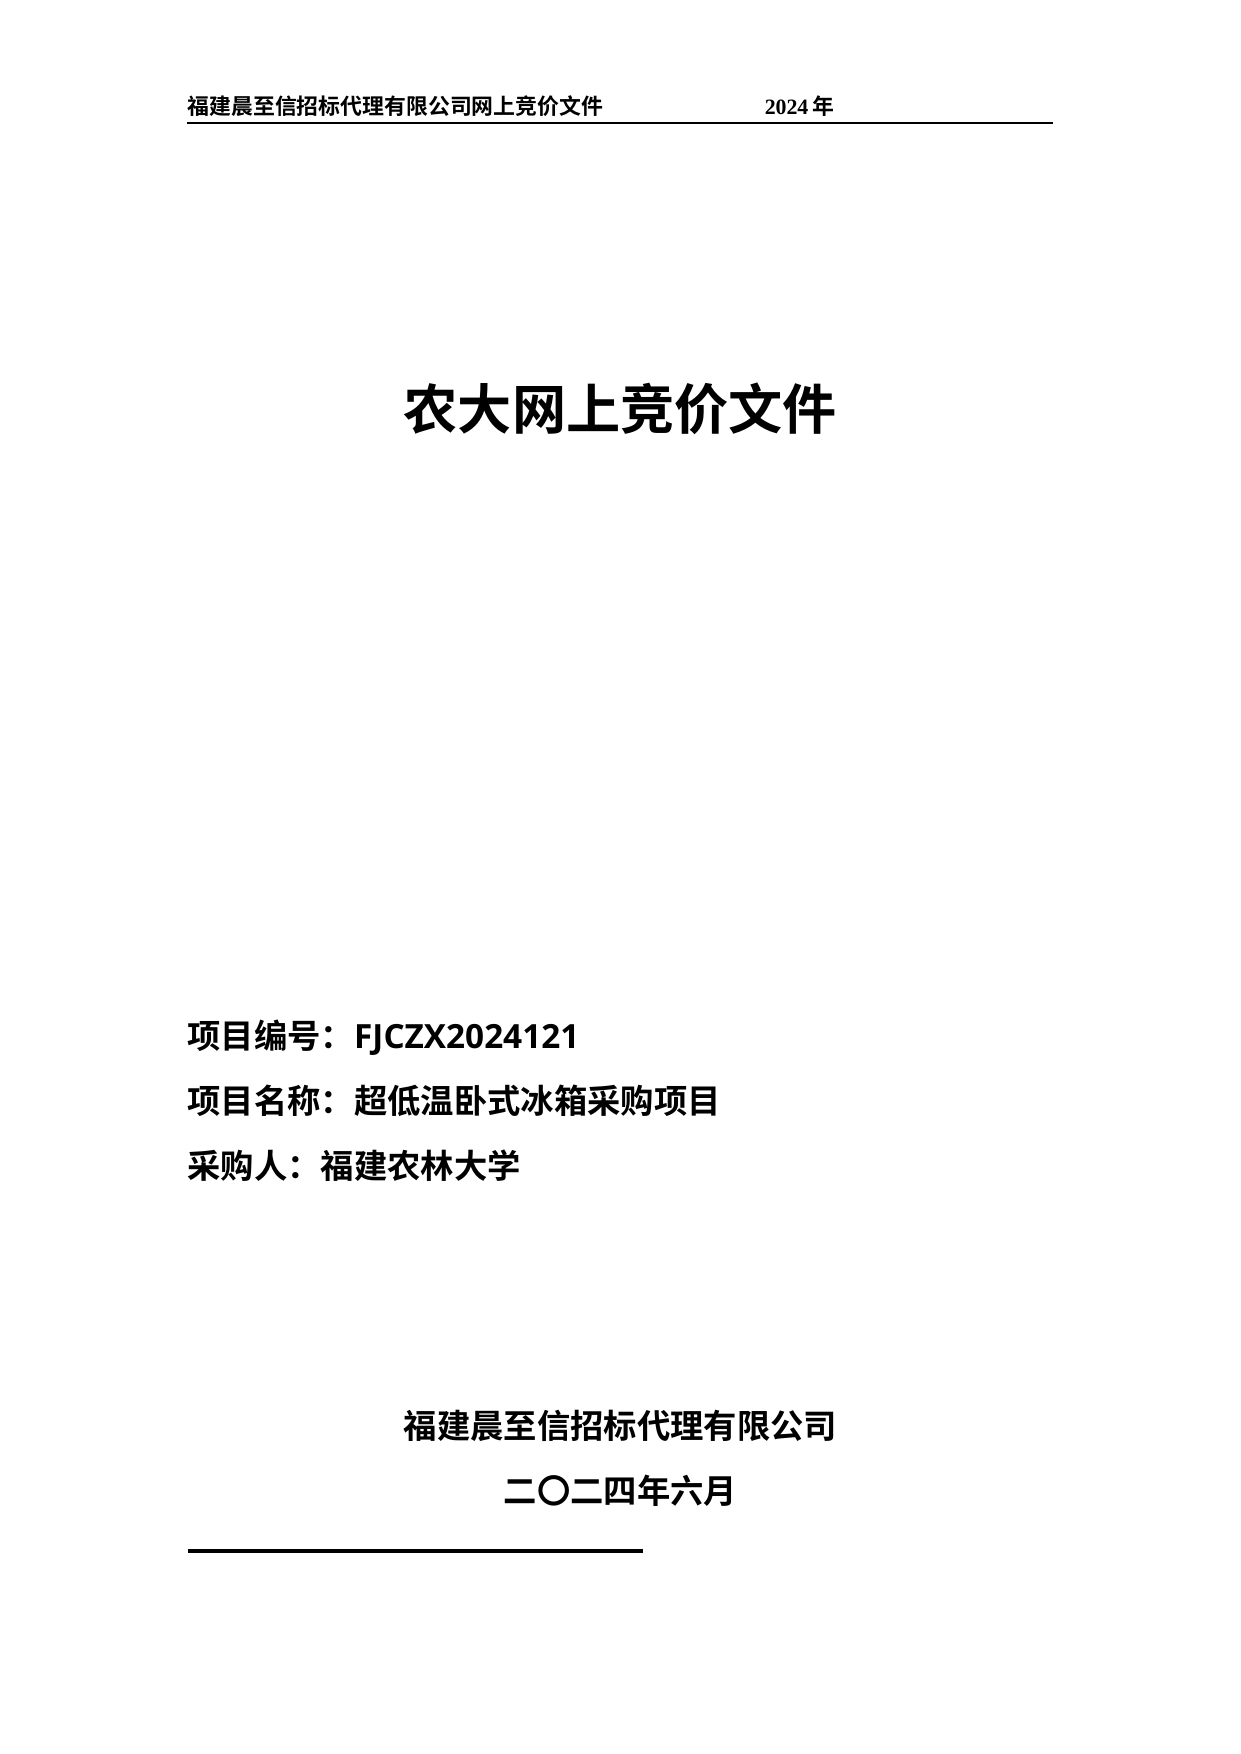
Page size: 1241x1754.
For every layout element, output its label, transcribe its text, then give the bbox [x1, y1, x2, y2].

text 农大网上竞价文件 [187, 357, 1053, 454]
text 二〇二四年六月 [187, 1456, 1053, 1521]
text 采购人：福建农林大学 [187, 1131, 1053, 1196]
text 项目编号：FJCZX2024121 [187, 1001, 1053, 1066]
text 福建晨至信招标代理有限公司 [187, 1391, 1053, 1456]
text 项目名称：超低温卧式冰箱采购项目 [187, 1066, 1053, 1131]
